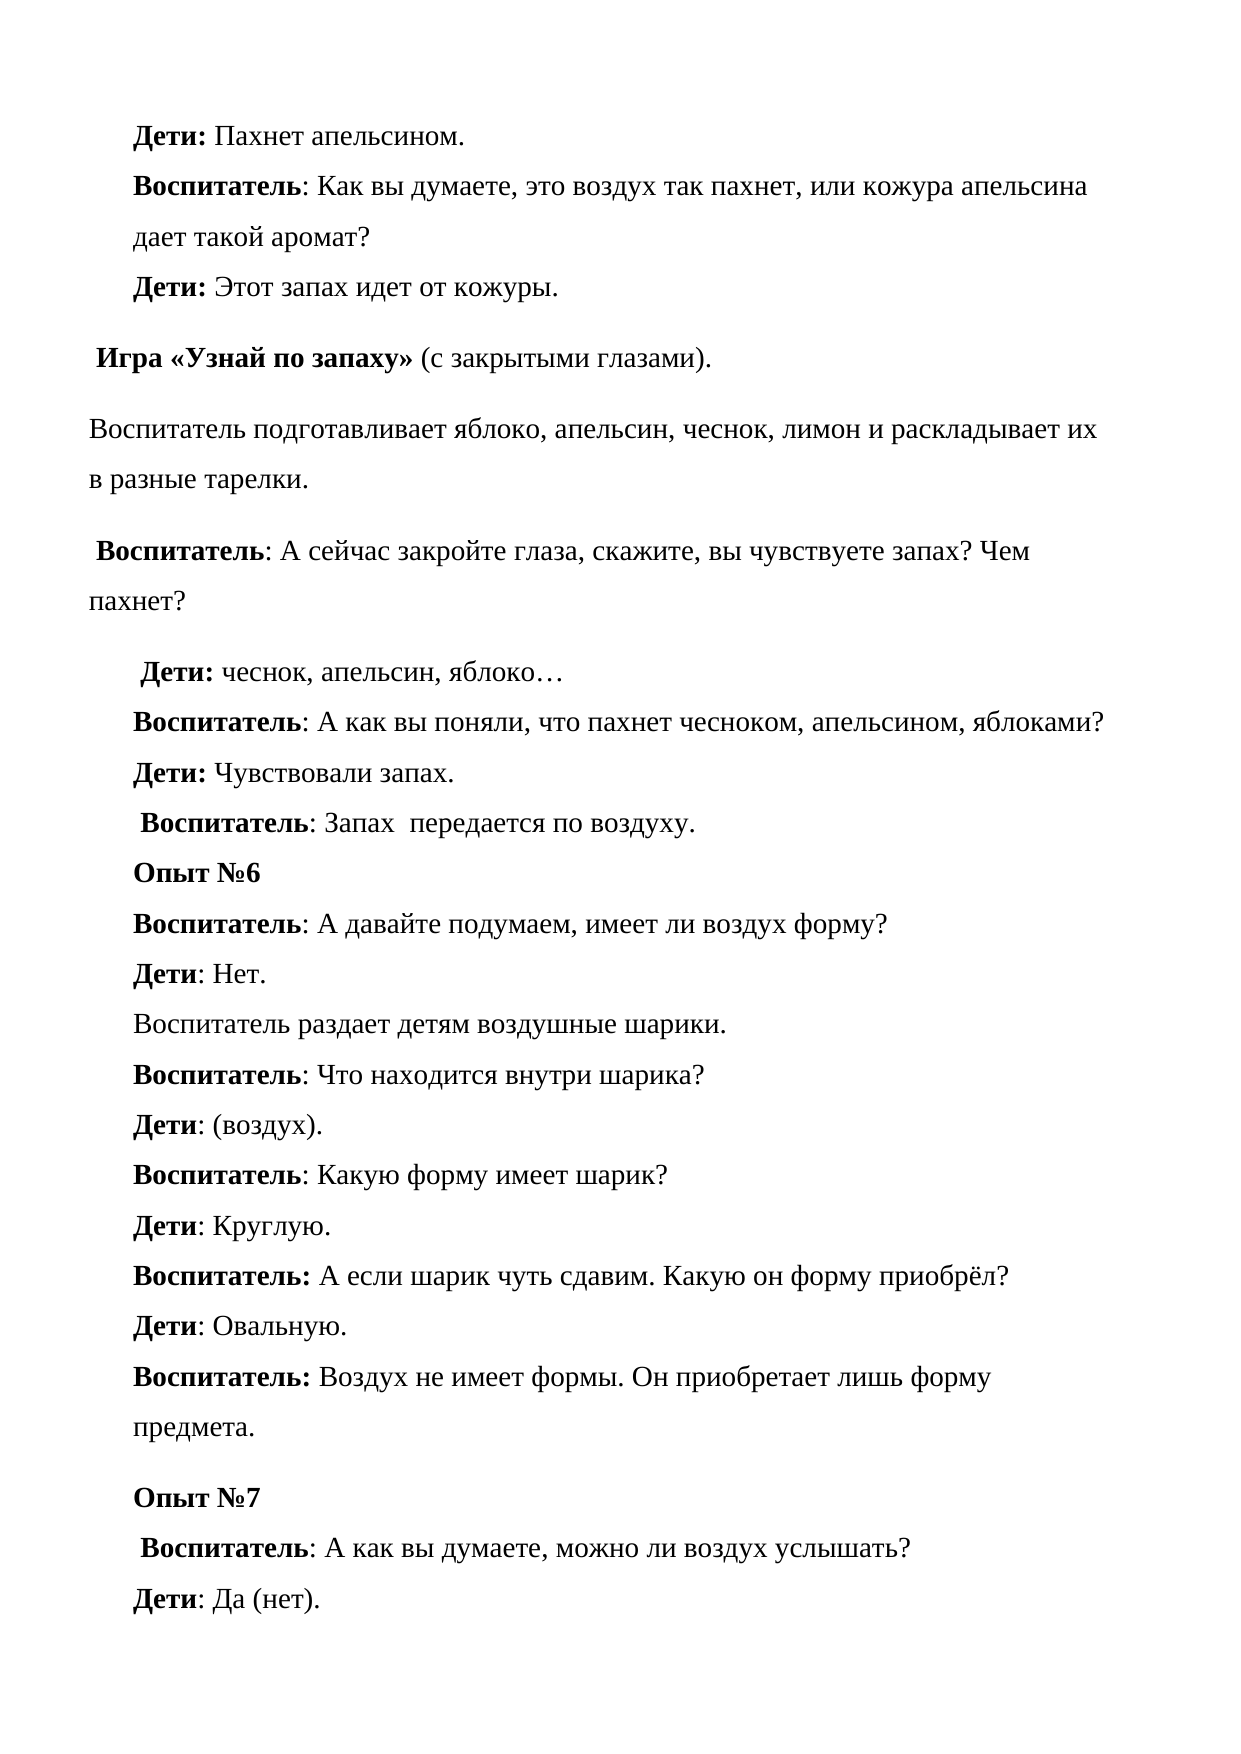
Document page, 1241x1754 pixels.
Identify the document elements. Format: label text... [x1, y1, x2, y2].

text Воспитатель подготавливает яблоко, апельсин, чеснок, лимон и раскладывает их в разные тарелки. [88, 411, 1107, 495]
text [133, 118, 1107, 303]
text Игра «Узнай по запаху» (с закрытыми глазами). [88, 340, 1107, 374]
text Дети: чеснок, апельсин, яблоко… Воспитатель: А как вы поняли, что пахнет чесноком, апельсином, яблоками? Дети: Чувствовали запах. Воспитатель: Запах передается по воздуху. Опыт №6 Воспитатель: А давайте подумаем, имеет ли воздух форму? Дети: Нет. Воспитатель раздает детям воздушные шарики. Воспитатель: Что находится внутри шарика? Дети: (воздух). Воспитатель: Какую форму имеет шарик? Дети: Круглую. Воспитатель: А если шарик чуть сдавим. Какую он форму приобрёл? Дети: Овальную. Воспитатель: Воздух не имеет формы. Он приобретает лишь форму предмета. [133, 654, 1107, 1442]
text Воспитатель: А сейчас закройте глаза, скажите, вы чувствуете запах? Чем пахнет? [88, 533, 1107, 617]
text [133, 1480, 1107, 1614]
